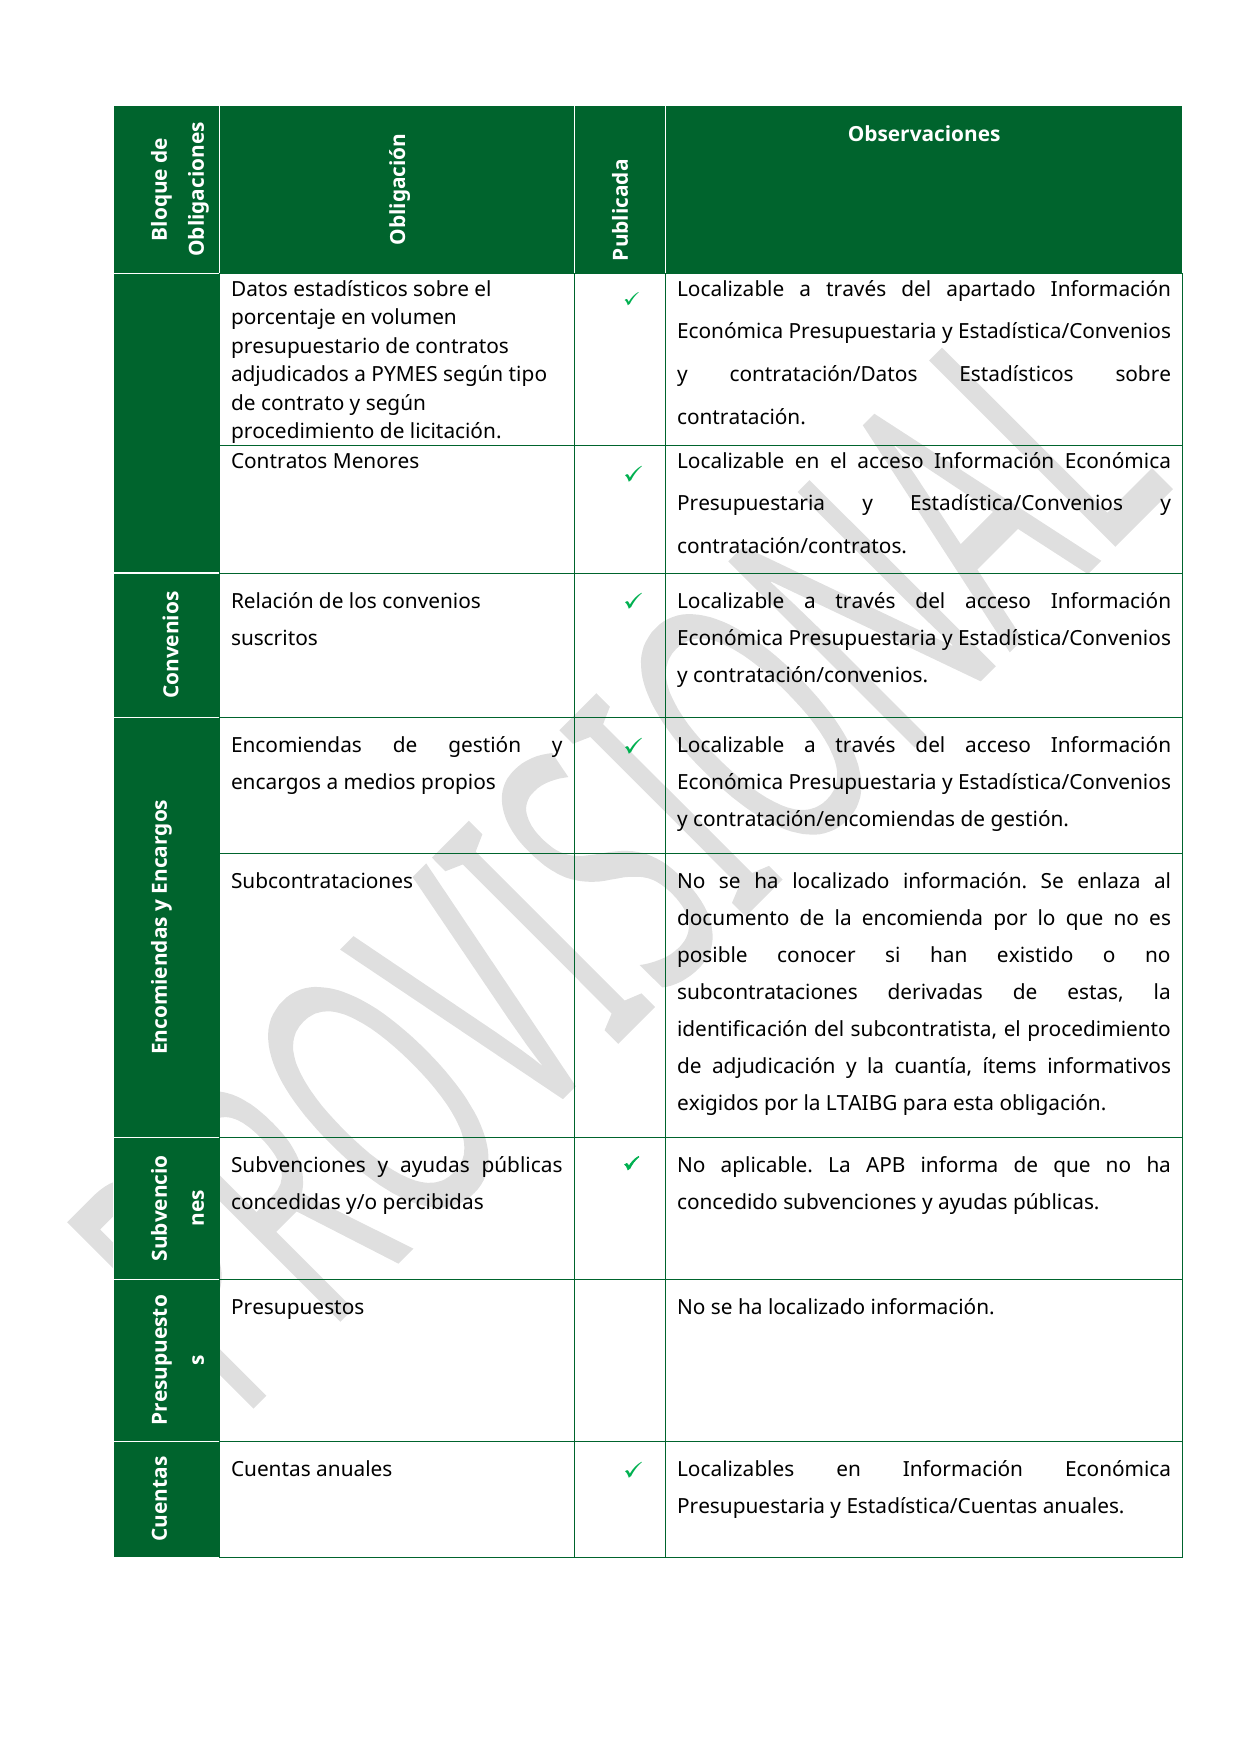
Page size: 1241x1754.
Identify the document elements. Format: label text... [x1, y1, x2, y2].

table_cell No aplicable. La APB informa de que no ha concedido subvenciones y ayudas públicas. [666, 1138, 1182, 1279]
table_header Bloque de Obligaciones [114, 106, 219, 273]
table_cell Subvenciones [114, 1138, 219, 1279]
table_cell Presupuestos [114, 1280, 219, 1441]
table_header Obligación [220, 106, 574, 273]
table_cell No se ha localizado información. [666, 1280, 1182, 1441]
table_cell Localizable en el acceso Información Económica Presupuestaria y Estadística/Convenios y contratación/contratos. [666, 446, 1182, 572]
table_cell [575, 1442, 665, 1557]
table_cell No se ha localizado información. Se enlaza al documento de la encomienda por lo que no es posible conocer si han existido o no subcontrataciones derivadas de estas, la identificación del subcontratista, el procedimiento de adjudicación y la cuantía, ítems informativos exigidos por la LTAIBG para esta obligación. [666, 854, 1182, 1137]
table_cell [575, 274, 665, 445]
table_cell Encomiendas y Encargos [114, 718, 219, 1137]
table_cell [575, 574, 665, 717]
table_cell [666, 274, 1182, 445]
table_header Observaciones [666, 106, 1182, 273]
table_cell Contratos Menores [220, 446, 574, 572]
table_cell Cuentas anuales [220, 1442, 574, 1557]
table_cell Subcontrataciones [220, 854, 574, 1137]
table_header Publicada [575, 106, 665, 273]
table_cell Convenios [114, 574, 219, 717]
table_cell Localizable a través del acceso Información Económica Presupuestaria y Estadística/Convenios y contratación/encomiendas de gestión. [666, 718, 1182, 853]
table_cell Subvenciones y ayudas públicas concedidas y/o percibidas [220, 1138, 574, 1279]
table_cell Datos estadísticos sobre el porcentaje en volumen presupuestario de contratos adjudicados a PYMES según tipo de contrato y según procedimiento de licitación. [220, 274, 574, 445]
table_cell [575, 1138, 665, 1279]
table_cell Relación de los convenios suscritos [220, 574, 574, 717]
table_cell Cuentas [114, 1442, 219, 1557]
table_cell [575, 446, 665, 572]
table_cell [575, 718, 665, 853]
table_cell Encomiendas de gestión y encargos a medios propios [220, 718, 574, 853]
table_cell [575, 1280, 665, 1441]
table_cell Localizables en Información Económica Presupuestaria y Estadística/Cuentas anuales. [666, 1442, 1182, 1557]
table_cell Localizable a través del acceso Información Económica Presupuestaria y Estadística/Convenios y contratación/convenios. [666, 574, 1182, 717]
table_cell Presupuestos [220, 1280, 574, 1441]
table_cell [575, 854, 665, 1137]
